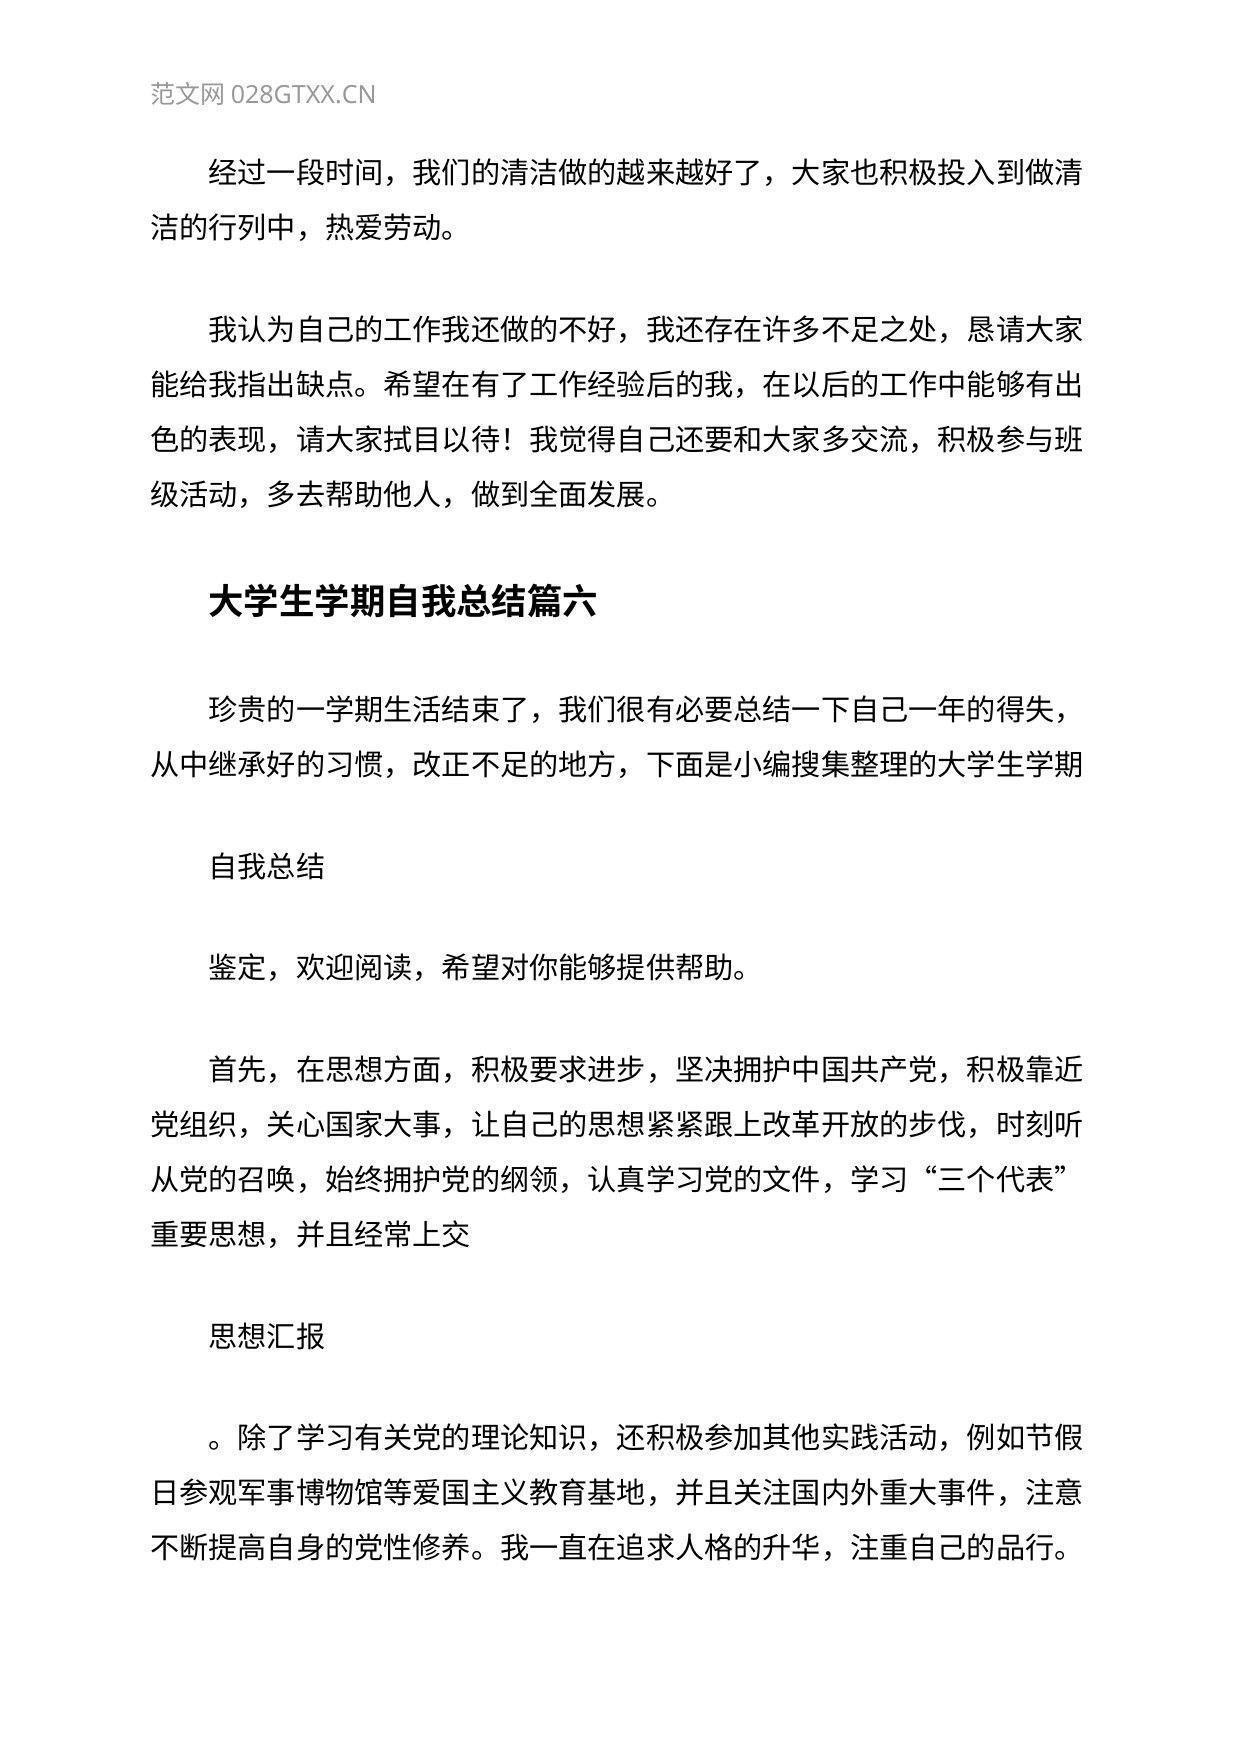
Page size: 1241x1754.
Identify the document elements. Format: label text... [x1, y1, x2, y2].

text 思想汇报 [150, 1313, 1090, 1356]
text 珍贵的一学期生活结束了，我们很有必要总结一下自己一年的得失，从中继承好的习惯，改正不足的地方，下面是小编搜集整理的大学生学期 [150, 687, 1090, 784]
text 大学生学期自我总结篇六 [150, 573, 1090, 624]
text 鉴定，欢迎阅读，希望对你能够提供帮助。 [150, 945, 1090, 987]
text 我认为自己的工作我还做的不好，我还存在许多不足之处，恳请大家能给我指出缺点。希望在有了工作经验后的我，在以后的工作中能够有出色的表现，请大家拭目以待！我觉得自己还要和大家多交流，积极参与班级活动，多去帮助他人，做到全面发展。 [150, 307, 1090, 514]
text 首先，在思想方面，积极要求进步，坚决拥护中国共产党，积极靠近党组织，关心国家大事，让自己的思想紧紧跟上改革开放的步伐，时刻听从党的召唤，始终拥护党的纲领，认真学习党的文件，学习“三个代表”重要思想，并且经常上交 [150, 1047, 1090, 1254]
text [150, 1415, 1090, 1567]
text 自我总结 [150, 843, 1090, 886]
text 经过一段时间，我们的清洁做的越来越好了，大家也积极投入到做清洁的行列中，热爱劳动。 [150, 150, 1090, 247]
